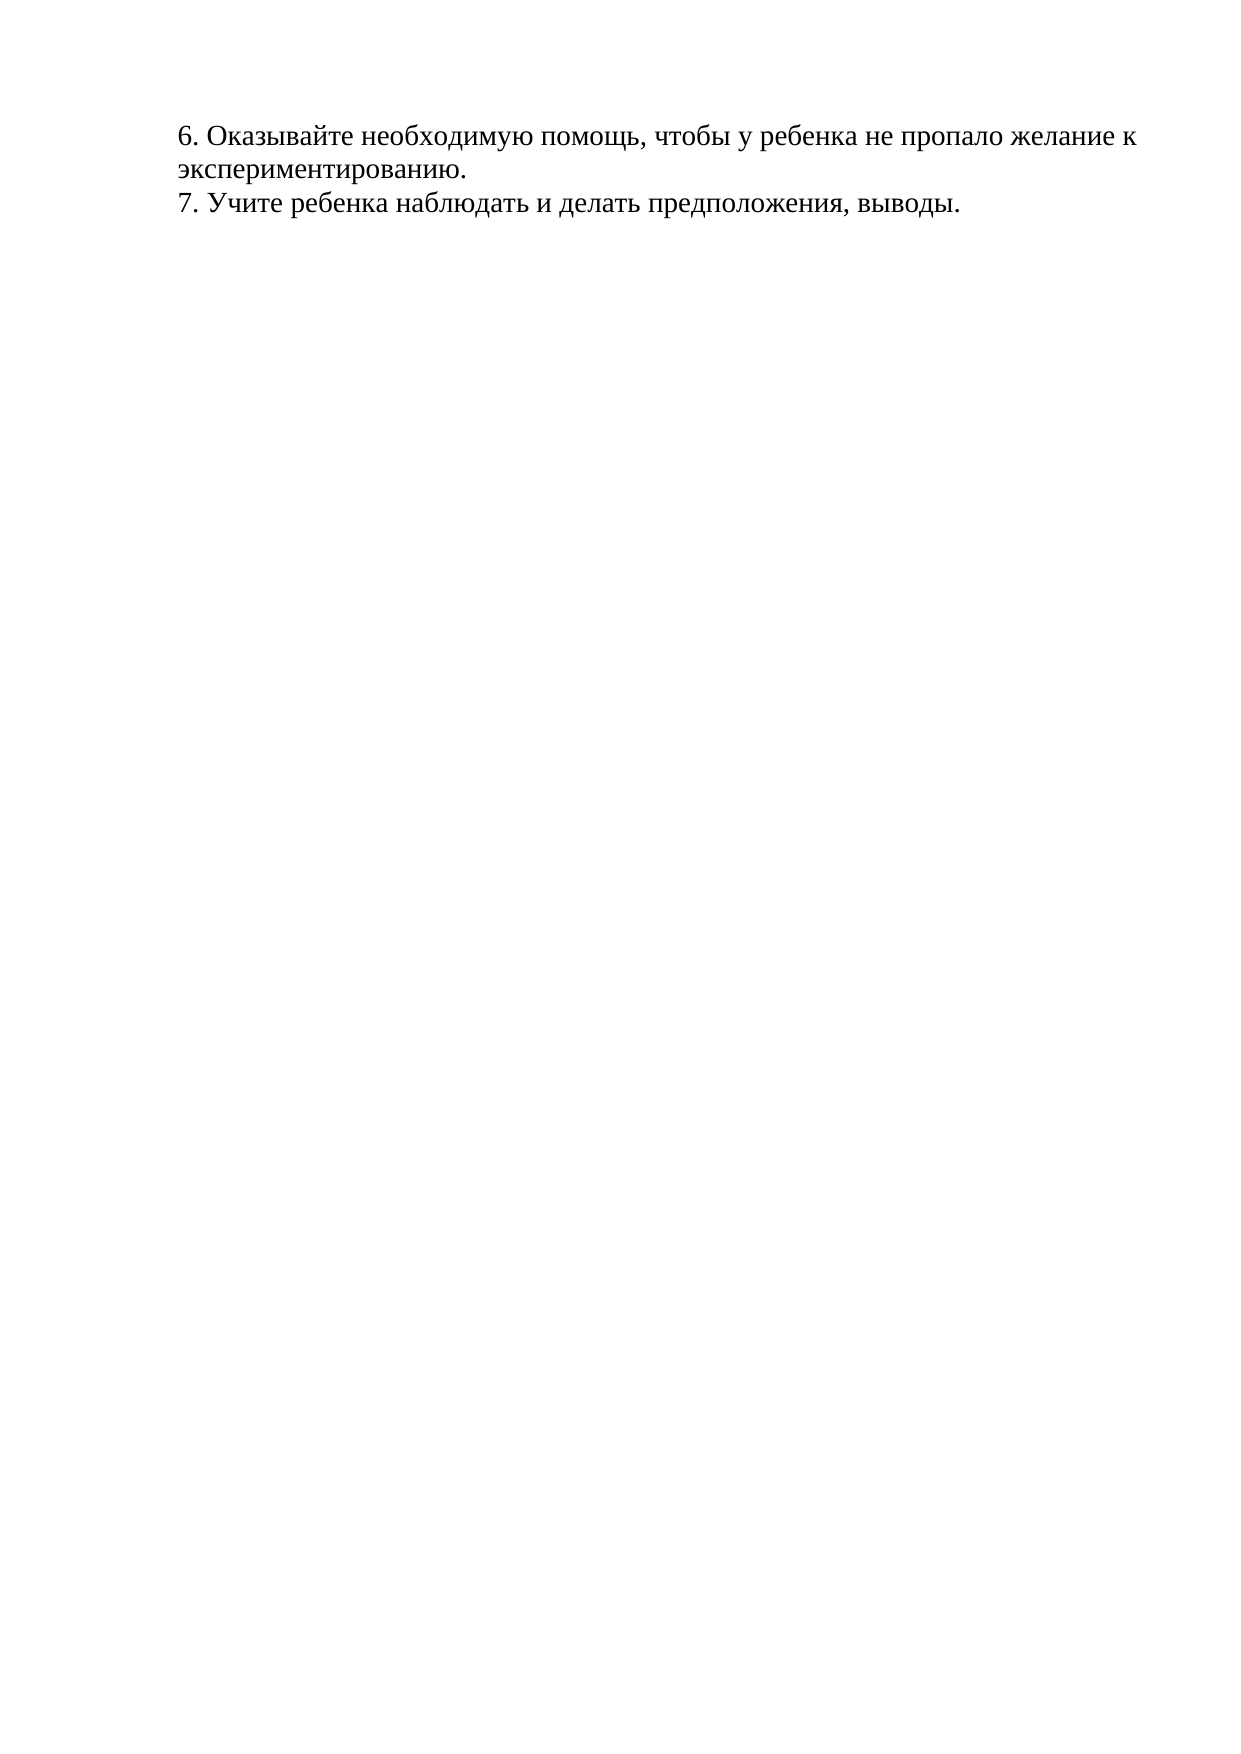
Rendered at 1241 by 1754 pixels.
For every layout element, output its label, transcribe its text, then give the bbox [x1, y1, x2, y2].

text 7. Учите ребенка наблюдать и делать предположения, выводы. [177, 185, 1152, 219]
text 6. Оказывайте необходимую помощь, чтобы у ребенка не пропало желание к экспериментированию. [177, 118, 1152, 185]
